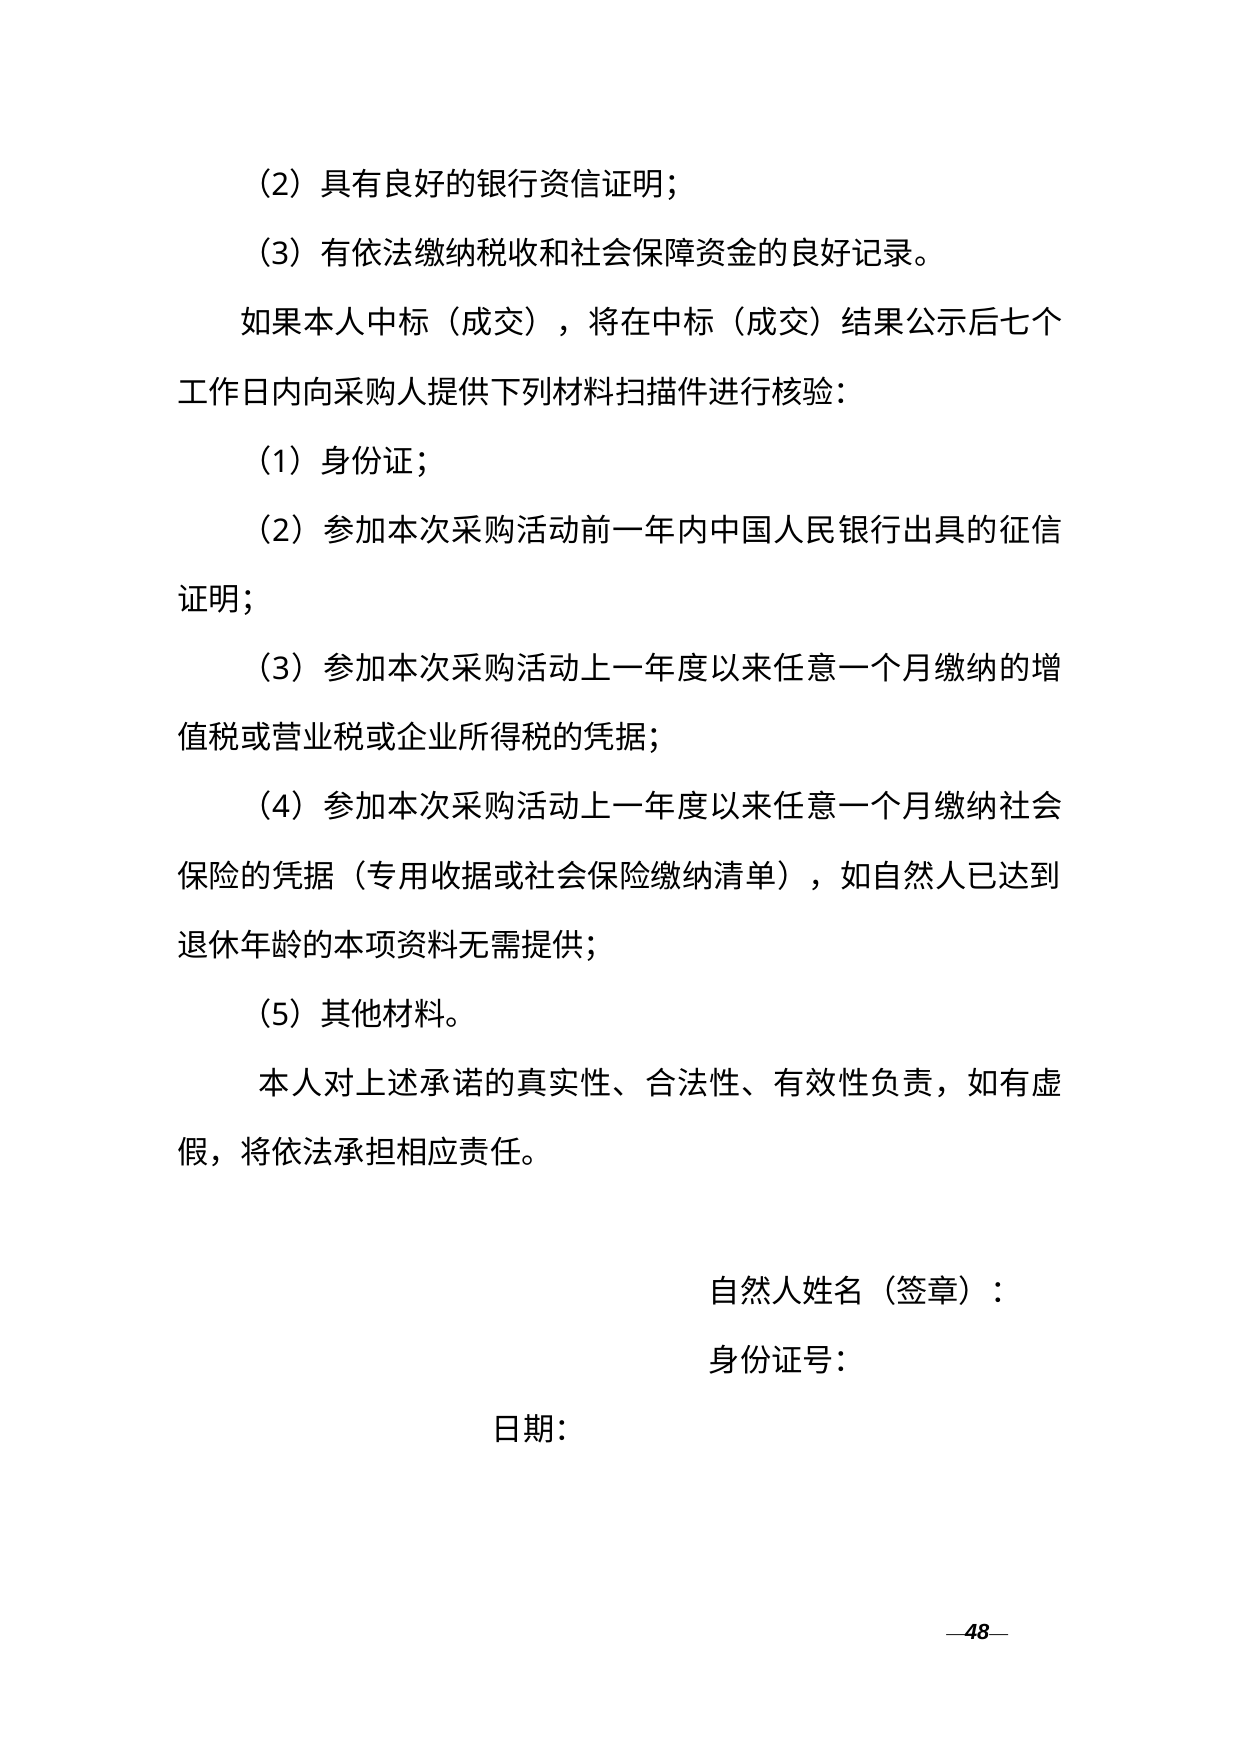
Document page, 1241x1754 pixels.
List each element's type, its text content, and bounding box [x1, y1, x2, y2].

text （3）有依法缴纳税收和社会保障资金的良好记录。 [177, 216, 1063, 286]
text 身份证号： [177, 1323, 1063, 1392]
text （1）身份证； [177, 424, 1063, 493]
text （5）其他材料。 [177, 977, 1063, 1046]
text 本人对上述承诺的真实性、合法性、有效性负责，如有虚假，将依法承担相应责任。 [177, 1046, 1063, 1185]
text （3）参加本次采购活动上一年度以来任意一个月缴纳的增值税或营业税或企业所得税的凭据； [177, 631, 1063, 770]
text 日期： [177, 1392, 1063, 1461]
text （2）具有良好的银行资信证明； [177, 147, 1063, 216]
text 自然人姓名（签章）： [177, 1254, 1063, 1323]
text （4）参加本次采购活动上一年度以来任意一个月缴纳社会保险的凭据（专用收据或社会保险缴纳清单），如自然人已达到退休年龄的本项资料无需提供； [177, 770, 1063, 977]
text （2）参加本次采购活动前一年内中国人民银行出具的征信证明； [177, 493, 1063, 631]
text 如果本人中标（成交），将在中标（成交）结果公示后七个工作日内向采购人提供下列材料扫描件进行核验： [177, 286, 1063, 424]
